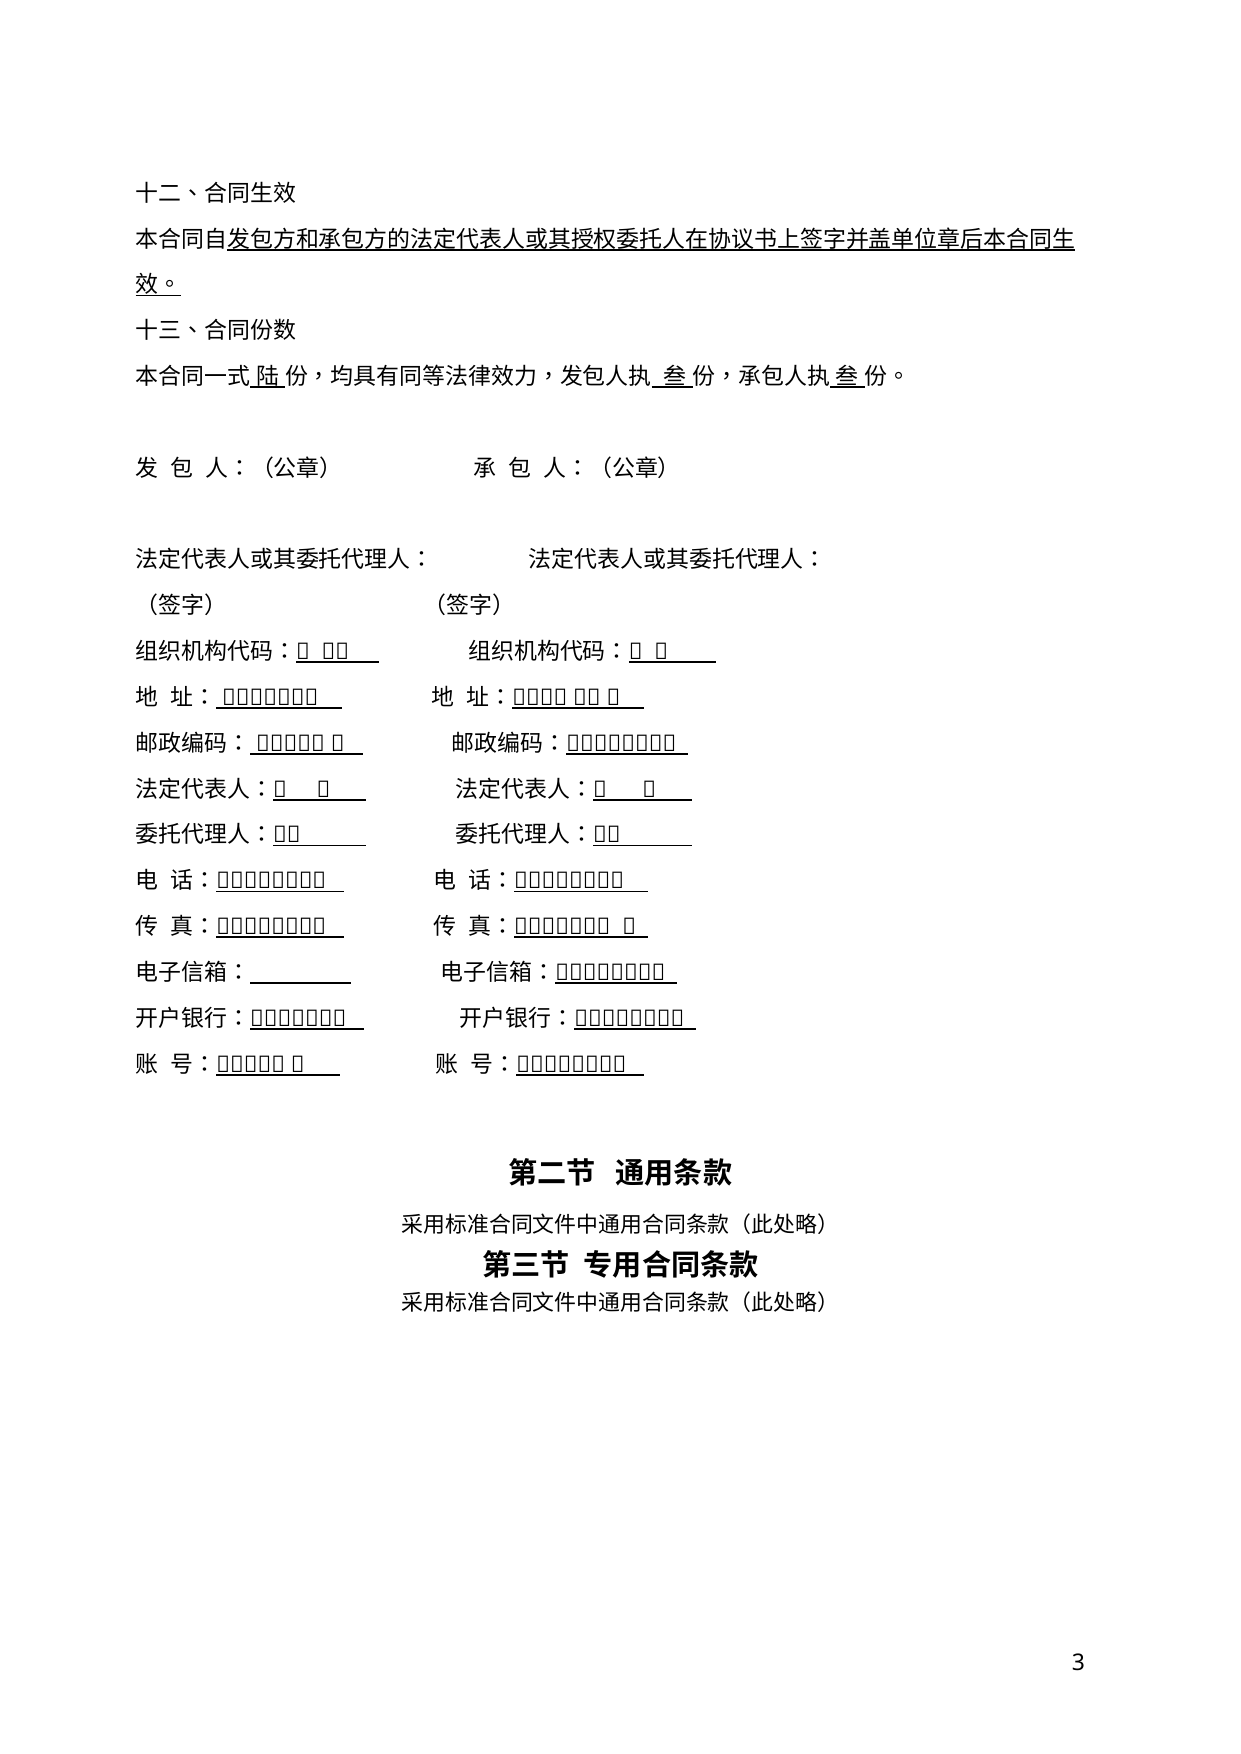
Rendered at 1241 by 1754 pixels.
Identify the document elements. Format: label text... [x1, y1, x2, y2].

text 十二、合同生效 [135, 164, 1105, 210]
text 传 真： 传 真：  [135, 898, 1105, 944]
text 委托代理人： 委托代理人： [135, 806, 1105, 852]
text 电子信箱： 电子信箱： [135, 944, 1105, 989]
text 电 话： 电 话： [135, 852, 1105, 898]
text 法定代表人或其委托代理人： 法定代表人或其委托代理人： [135, 531, 1105, 577]
text （签字） （签字） [135, 577, 1105, 623]
text 本合同一式 陆 份，均具有同等法律效力，发包人执 叁 份，承包人执 叁 份。 [135, 348, 1105, 394]
text 十三、合同份数 [135, 302, 1105, 348]
text 采用标准合同文件中通用合同条款（此处略） [135, 1284, 1105, 1316]
text 账 号：  账 号： [135, 1035, 1105, 1081]
text 发 包 人：（公章） 承 包 人：（公章） [135, 439, 1105, 485]
text 采用标准合同文件中通用合同条款（此处略） [135, 1207, 1105, 1239]
list 专用合同条款 [135, 1239, 1105, 1284]
text 第二节 通用条款 [135, 1150, 1105, 1192]
text 地 址：  地 址：   [135, 669, 1105, 714]
text 邮政编码：   邮政编码： [135, 714, 1105, 760]
text 组织机构代码：  组织机构代码：  [135, 623, 1105, 669]
text 开户银行： 开户银行： [135, 989, 1105, 1035]
text 本合同自发包方和承包方的法定代表人或其授权委托人在协议书上签字并盖单位章后本合同生效。 [135, 210, 1105, 302]
text 法定代表人：  法定代表人：  [135, 760, 1105, 806]
